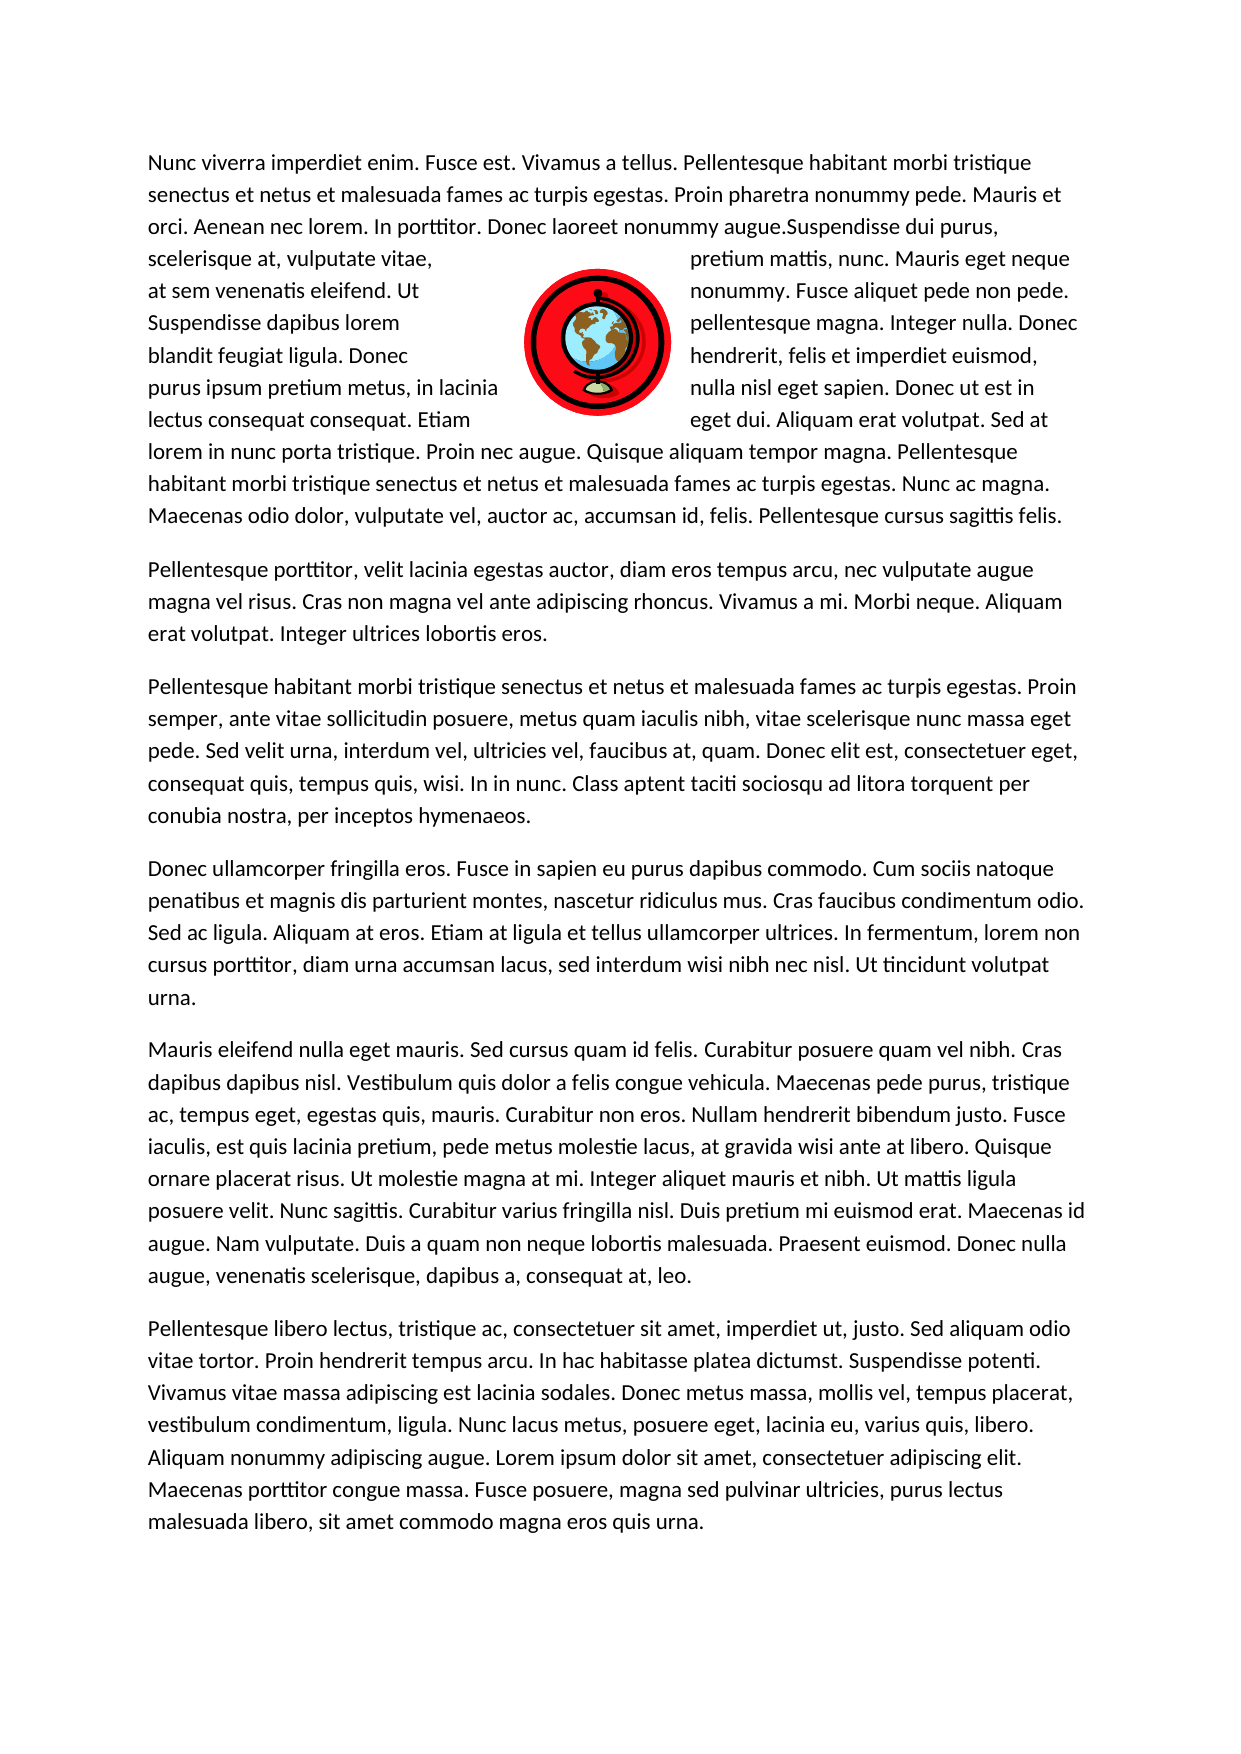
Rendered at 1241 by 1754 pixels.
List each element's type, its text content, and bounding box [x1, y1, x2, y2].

text Pellentesque habitant morbi tristique senectus et netus et malesuada fames ac turpis egestas. Proin semper, ante vitae sollicitudin posuere, metus quam iaculis nibh, vitae scelerisque nunc massa eget pede. Sed velit urna, interdum vel, ultricies vel, faucibus at, quam. Donec elit est, consectetuer eget, consequat quis, tempus quis, wisi. In in nunc. Class aptent taciti sociosqu ad litora torquent per conubia nostra, per inceptos hymenaeos. [148, 672, 1093, 829]
text Donec ullamcorper fringilla eros. Fusce in sapien eu purus dapibus commodo. Cum sociis natoque penatibus et magnis dis parturient montes, nascetur ridiculus mus. Cras faucibus condimentum odio. Sed ac ligula. Aliquam at eros. Etiam at ligula et tellus ullamcorper ultrices. In fermentum, lorem non cursus porttitor, diam urna accumsan lacus, sed interdum wisi nibh nec nisl. Ut tincidunt volutpat urna. [148, 854, 1093, 1011]
text Mauris eleifend nulla eget mauris. Sed cursus quam id felis. Curabitur posuere quam vel nibh. Cras dapibus dapibus nisl. Vestibulum quis dolor a felis congue vehicula. Maecenas pede purus, tristique ac, tempus eget, egestas quis, mauris. Curabitur non eros. Nullam hendrerit bibendum justo. Fusce iaculis, est quis lacinia pretium, pede metus molestie lacus, at gravida wisi ante at libero. Quisque ornare placerat risus. Ut molestie magna at mi. Integer aliquet mauris et nibh. Ut mattis ligula posuere velit. Nunc sagittis. Curabitur varius fringilla nisl. Duis pretium mi euismod erat. Maecenas id augue. Nam vulputate. Duis a quam non neque lobortis malesuada. Praesent euismod. Donec nulla augue, venenatis scelerisque, dapibus a, consequat at, leo. [148, 1036, 1093, 1289]
text Pellentesque libero lectus, tristique ac, consectetuer sit amet, imperdiet ut, justo. Sed aliquam odio vitae tortor. Proin hendrerit tempus arcu. In hac habitasse platea dictumst. Suspendisse potenti. Vivamus vitae massa adipiscing est lacinia sodales. Donec metus massa, mollis vel, tempus placerat, vestibulum condimentum, ligula. Nunc lacus metus, posuere eget, lacinia eu, varius quis, libero. Aliquam nonummy adipiscing augue. Lorem ipsum dolor sit amet, consectetuer adipiscing elit. Maecenas porttitor congue massa. Fusce posuere, magna sed pulvinar ultricies, purus lectus malesuada libero, sit amet commodo magna eros quis urna. [148, 1314, 1093, 1535]
text Nunc viverra imperdiet enim. Fusce est. Vivamus a tellus. Pellentesque habitant morbi tristique senectus et netus et malesuada fames ac turpis egestas. Proin pharetra nonummy pede. Mauris et orci. Aenean nec lorem. In porttitor. Donec laoreet nonummy augue.Suspendisse dui purus, scelerisque at, vulputate vitae, pretium mattis, nunc. Mauris eget neque at sem venenatis eleifend. Ut nonummy. Fusce aliquet pede non pede. Suspendisse dapibus lorem pellentesque magna. Integer nulla. Donec blandit feugiat ligula. Donec hendrerit, felis et imperdiet euismod, purus ipsum pretium metus, in lacinia nulla nisl eget sapien. Donec ut est in lectus consequat consequat. Etiam eget dui. Aliquam erat volutpat. Sed at lorem in nunc porta tristique. Proin nec augue. Quisque aliquam tempor magna. Pellentesque habitant morbi tristique senectus et netus et malesuada fames ac turpis egestas. Nunc ac magna. Maecenas odio dolor, vulputate vel, auctor ac, accumsan id, felis. Pellentesque cursus sagittis felis. [148, 148, 1093, 530]
text Pellentesque porttitor, velit lacinia egestas auctor, diam eros tempus arcu, nec vulputate augue magna vel risus. Cras non magna vel ante adipiscing rhoncus. Vivamus a mi. Morbi neque. Aliquam erat volutpat. Integer ultrices lobortis eros. [148, 555, 1093, 647]
